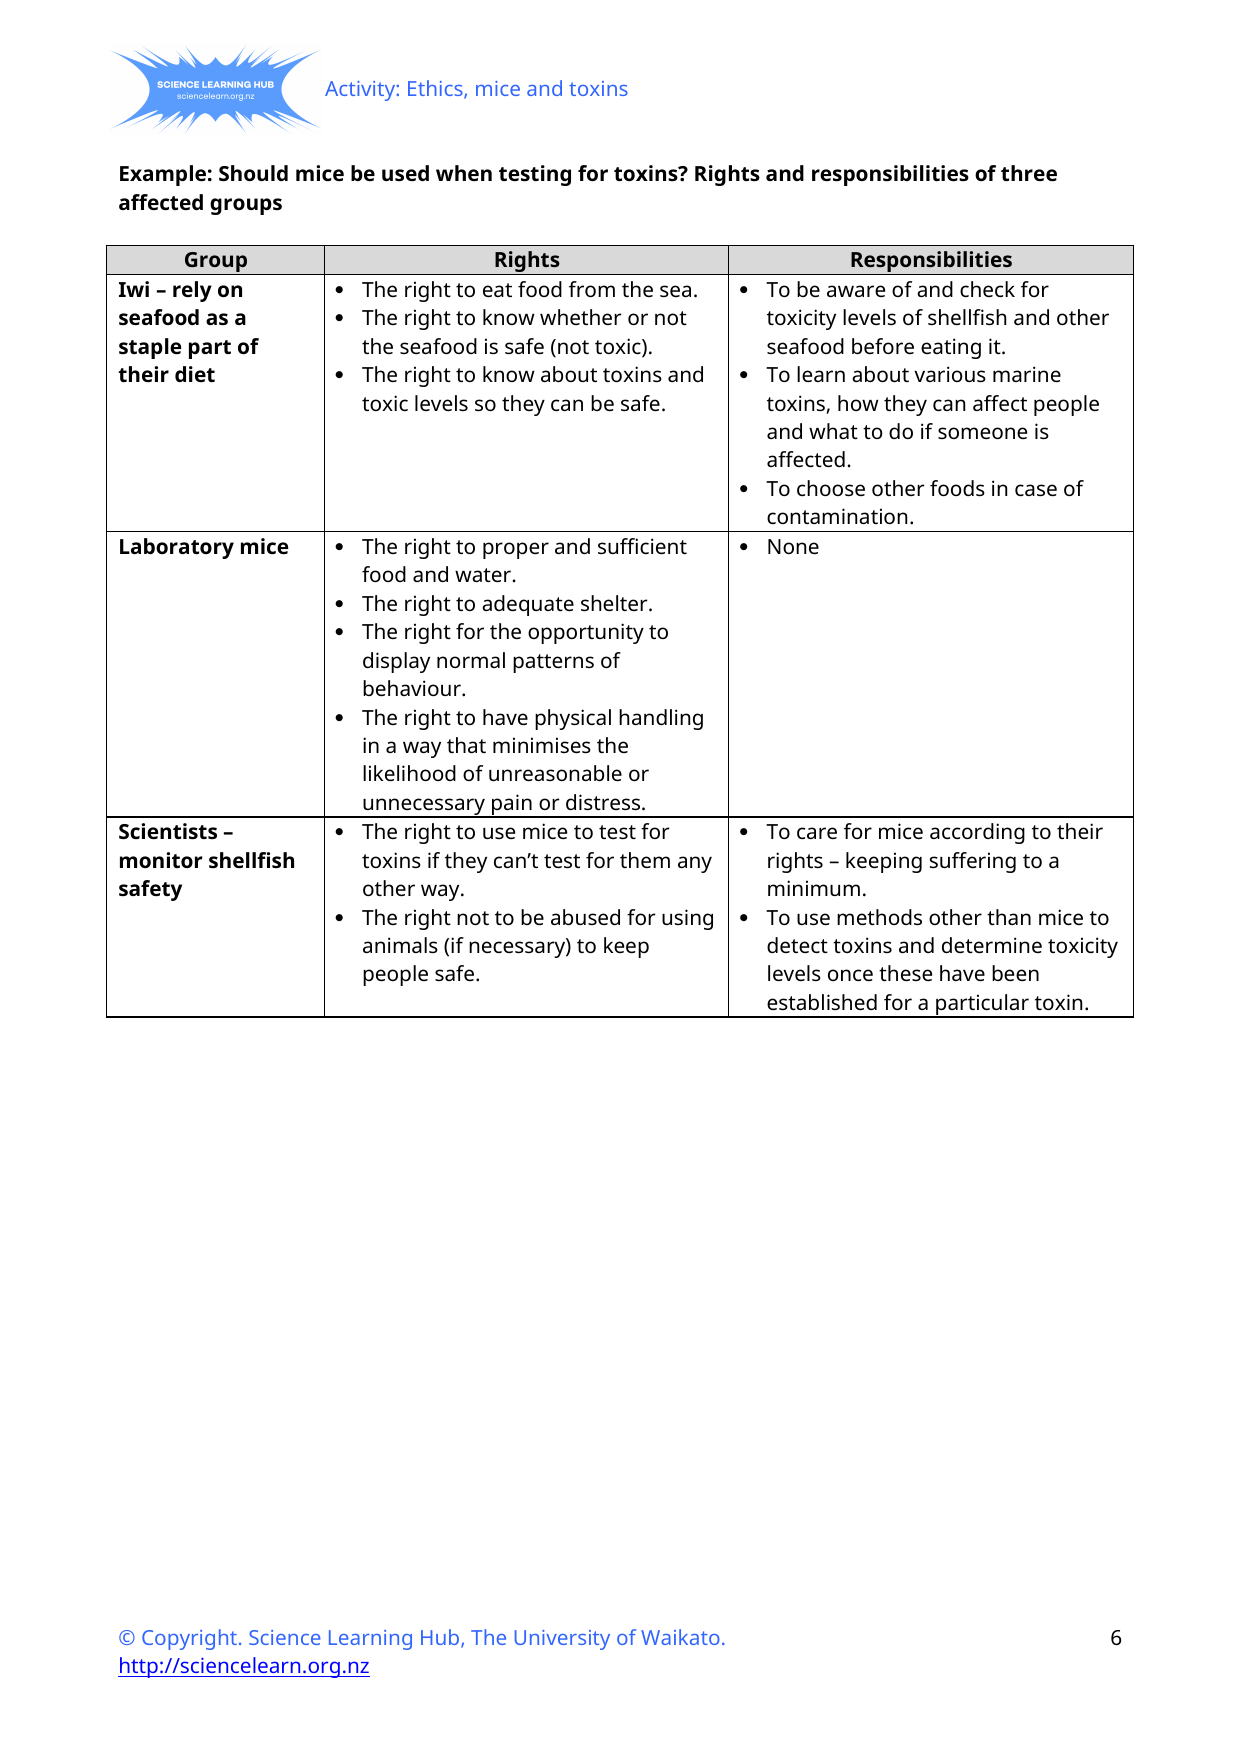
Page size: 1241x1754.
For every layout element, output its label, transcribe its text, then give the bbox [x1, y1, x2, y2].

table_header Rights [325, 246, 728, 274]
table_cell Laboratory mice [107, 532, 324, 816]
table_header Group [107, 246, 324, 274]
table_cell The right to proper and sufficient food and water. The right to adequate shelter. The right for the opportunity to display normal patterns of behaviour. The right to have physical handling in a way that minimises the likelihood of unreasonable or unnecessary pain or distress. [325, 532, 728, 816]
table_cell The right to use mice to test for toxins if they can’t test for them any other way. The right not to be abused for using animals (if necessary) to keep people safe. [325, 818, 728, 1016]
text Example: Should mice be used when testing for toxins? Rights and responsibilities of three affected groups [118, 159, 1122, 216]
table_cell The right to eat food from the sea. The right to know whether or not the seafood is safe (not toxic). The right to know about toxins and toxic levels so they can be safe. [325, 275, 728, 531]
table_cell Scientists – monitor shellfish safety [107, 818, 324, 1016]
table_cell Iwi – rely on seafood as a staple part of their diet [107, 275, 324, 531]
table_header Responsibilities [729, 246, 1133, 274]
table_cell None [729, 532, 1133, 816]
table_cell To care for mice according to their rights – keeping suffering to a minimum. To use methods other than mice to detect toxins and determine toxicity levels once these have been established for a particular toxin. [729, 818, 1133, 1016]
table_cell To be aware of and check for toxicity levels of shellfish and other seafood before eating it. To learn about various marine toxins, how they can affect people and what to do if someone is affected. To choose other foods in case of contamination. [729, 275, 1133, 531]
picture [109, 43, 322, 135]
